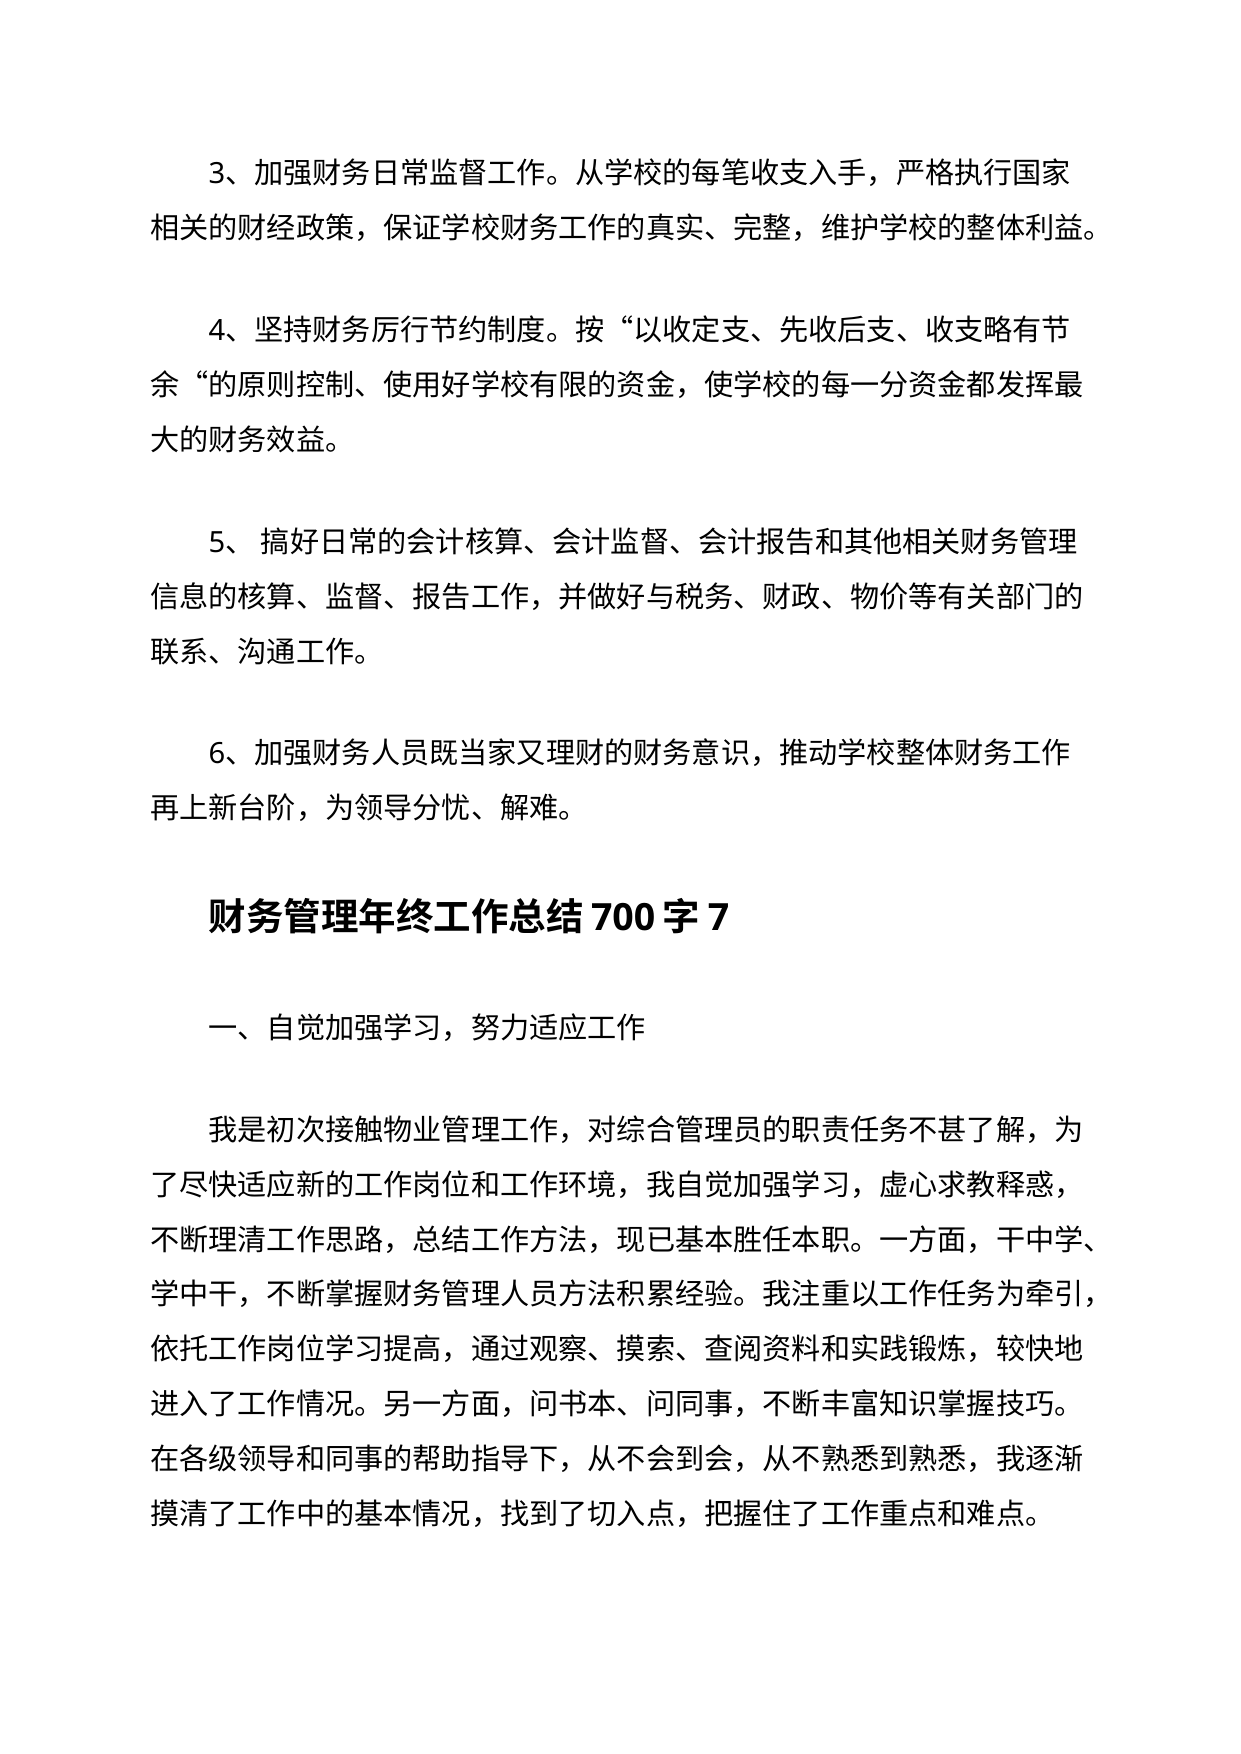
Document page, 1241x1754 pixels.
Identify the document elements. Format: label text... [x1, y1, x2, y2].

text 我是初次接触物业管理工作，对综合管理员的职责任务不甚了解，为了尽快适应新的工作岗位和工作环境，我自觉加强学习，虚心求教释惑，不断理清工作思路，总结工作方法，现已基本胜任本职。一方面，干中学、学中干，不断掌握财务管理人员方法积累经验。我注重以工作任务为牵引，依托工作岗位学习提高，通过观察、摸索、查阅资料和实践锻炼，较快地进入了工作情况。另一方面，问书本、问同事，不断丰富知识掌握技巧。在各级领导和同事的帮助指导下，从不会到会，从不熟悉到熟悉，我逐渐摸清了工作中的基本情况，找到了切入点，把握住了工作重点和难点。 [150, 1106, 1090, 1533]
text 4、坚持财务厉行节约制度。按“以收定支、先收后支、收支略有节余“的原则控制、使用好学校有限的资金，使学校的每一分资金都发挥最大的财务效益。 [150, 307, 1090, 459]
text 财务管理年终工作总结700字7 [150, 887, 1090, 941]
text 一、自觉加强学习，努力适应工作 [150, 1004, 1090, 1047]
text 3、加强财务日常监督工作。从学校的每笔收支入手，严格执行国家相关的财经政策，保证学校财务工作的真实、完整，维护学校的整体利益。 [150, 150, 1090, 247]
text 5、 搞好日常的会计核算、会计监督、会计报告和其他相关财务管理信息的核算、监督、报告工作，并做好与税务、财政、物价等有关部门的联系、沟通工作。 [150, 518, 1090, 671]
text 6、加强财务人员既当家又理财的财务意识，推动学校整体财务工作再上新台阶，为领导分忧、解难。 [150, 730, 1090, 827]
